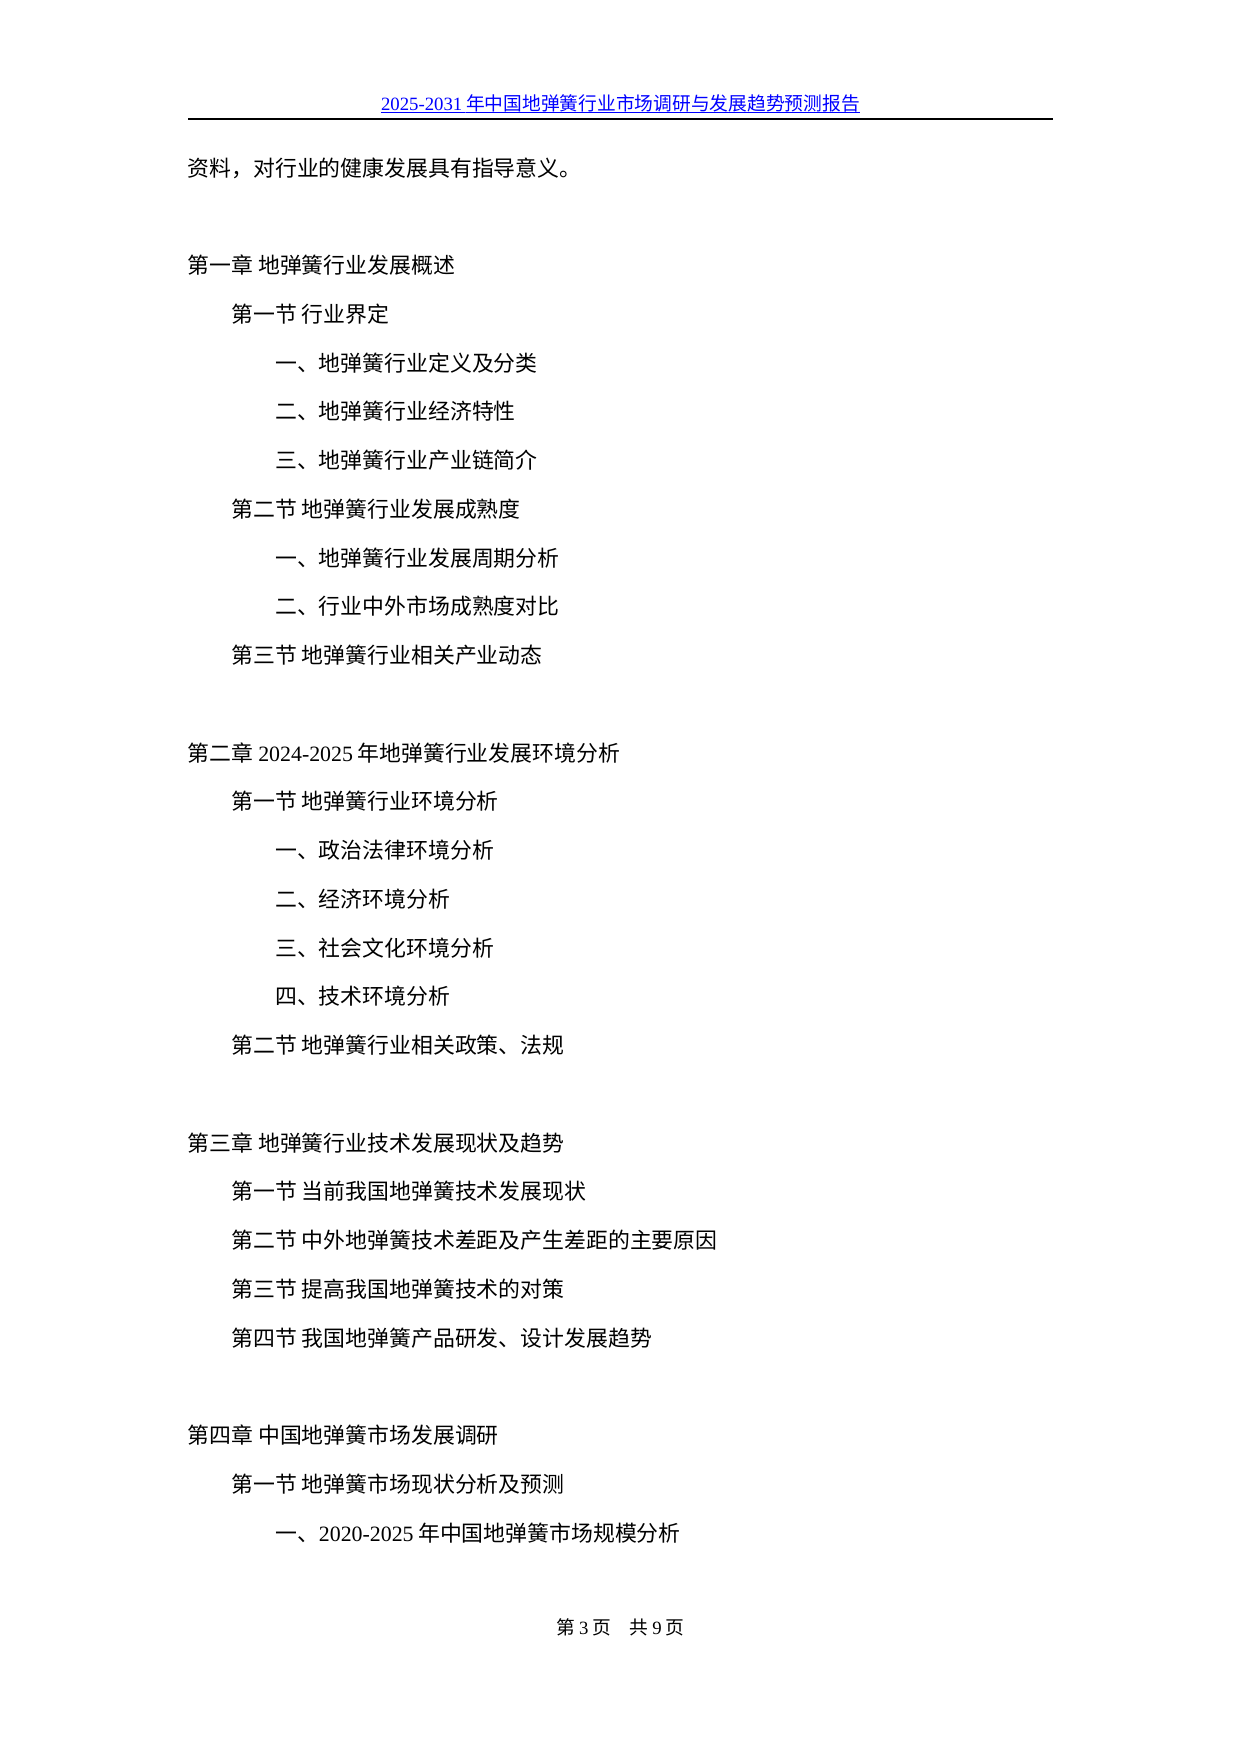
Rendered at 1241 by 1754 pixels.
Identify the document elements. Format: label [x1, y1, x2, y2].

text [187, 150, 1053, 1548]
